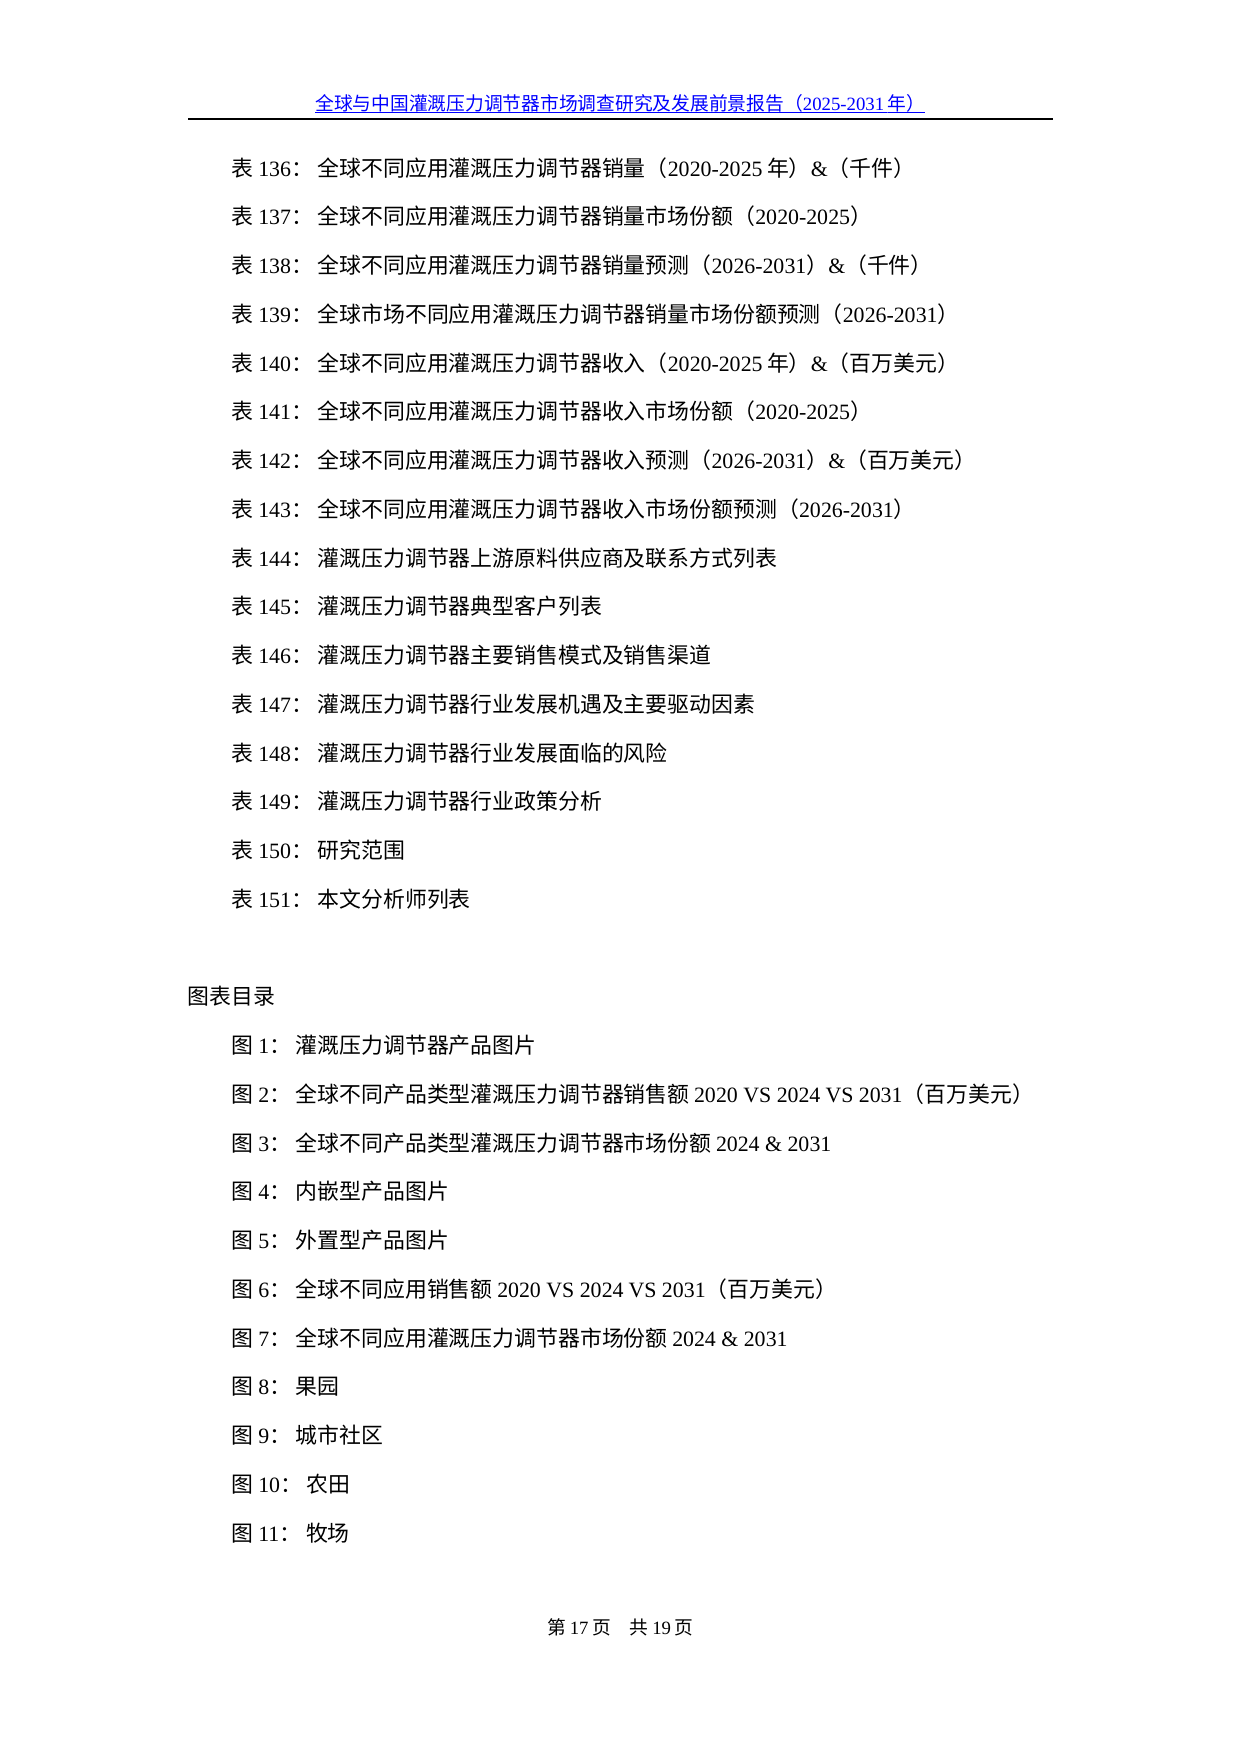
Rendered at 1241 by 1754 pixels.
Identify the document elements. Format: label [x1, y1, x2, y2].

text [187, 150, 1053, 1548]
